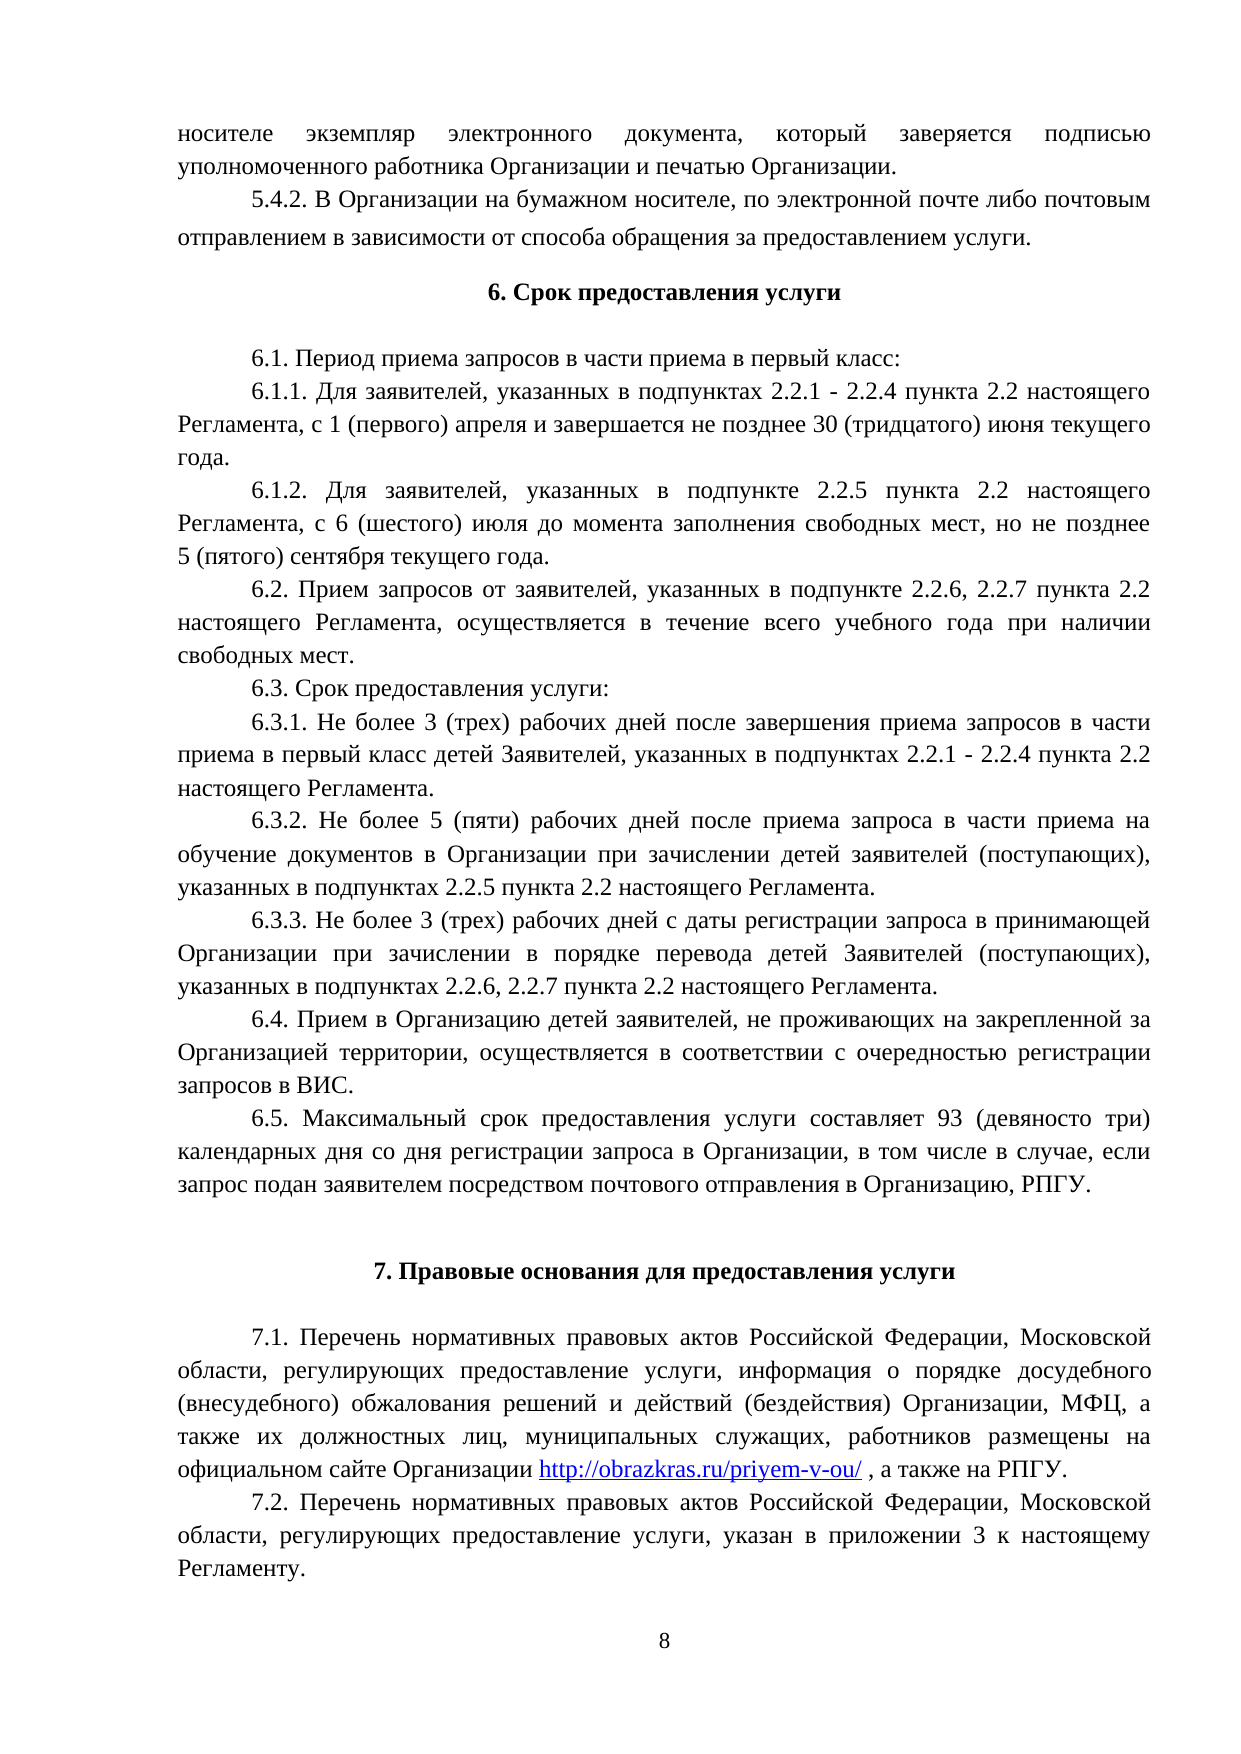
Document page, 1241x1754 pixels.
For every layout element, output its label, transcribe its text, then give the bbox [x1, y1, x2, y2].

text 6.3. Срок предоставления услуги: [177, 673, 1152, 702]
text 6.1.2. Для заявителей, указанных в подпункте 2.2.5 пункта 2.2 настоящего Регламента, с 6 (шестого) июля до момента заполнения свободных мест, но не позднее 5 (пятого) сентября текущего года. [177, 475, 1152, 570]
text 6.4. Прием в Организацию детей заявителей, не проживающих на закрепленной за Организацией территории, осуществляется в соответствии с очередностью регистрации запросов в ВИС. [177, 1004, 1152, 1098]
text 6.3.3. Не более 3 (трех) рабочих дней с даты регистрации запроса в принимающей Организации при зачислении в порядке перевода детей Заявителей (поступающих), указанных в подпунктах 2.2.6, 2.2.7 пункта 2.2 настоящего Регламента. [177, 905, 1152, 999]
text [177, 118, 1152, 180]
subtitle 6. Срок предоставления услуги [177, 277, 1152, 306]
list 7.1. Перечень нормативных правовых актов Российской Федерации, Московской области, регулирующих предоставление услуги, информация о порядке досудебного (внесудебного) обжалования решений и действий (бездействия) Организации, МФЦ, а также их должностных лиц, муниципальных служащих, работников размещены на официальном сайте Организации http://obrazkras.ru/priyem-v-ou/ , а также на РПГУ. [177, 1322, 1152, 1483]
text 6.5. Максимальный срок предоставления услуги составляет 93 (девяносто три) календарных дня со дня регистрации запроса в Организации, в том числе в случае, если запрос подан заявителем посредством почтового отправления в Организацию, РПГУ. [177, 1103, 1152, 1198]
text 6.2. Прием запросов от заявителей, указанных в подпункте 2.2.6, 2.2.7 пункта 2.2 настоящего Регламента, осуществляется в течение всего учебного года при наличии свободных мест. [177, 574, 1152, 669]
text 6.1.1. Для заявителей, указанных в подпунктах 2.2.1 - 2.2.4 пункта 2.2 настоящего Регламента, с 1 (первого) апреля и завершается не позднее 30 (тридцатого) июня текущего года. [177, 376, 1152, 471]
list 5.4.2. В Организации на бумажном носителе, по электронной почте либо почтовым отправлением в зависимости от способа обращения за предоставлением услуги. [177, 184, 1152, 251]
text 6.3.1. Не более 3 (трех) рабочих дней после завершения приема запросов в части приема в первый класс детей Заявителей, указанных в подпунктах 2.2.1 - 2.2.4 пункта 2.2 настоящего Регламента. [177, 707, 1152, 801]
subtitle 7. Правовые основания для предоставления услуги [177, 1256, 1152, 1284]
text 6.1. Период приема запросов в части приема в первый класс: [177, 343, 1152, 372]
list 7.2. Перечень нормативных правовых актов Российской Федерации, Московской области, регулирующих предоставление услуги, указан в приложении 3 к настоящему Регламенту. [177, 1487, 1152, 1582]
text 6.3.2. Не более 5 (пяти) рабочих дней после приема запроса в части приема на обучение документов в Организации при зачислении детей заявителей (поступающих), указанных в подпунктах 2.2.5 пункта 2.2 настоящего Регламента. [177, 806, 1152, 900]
